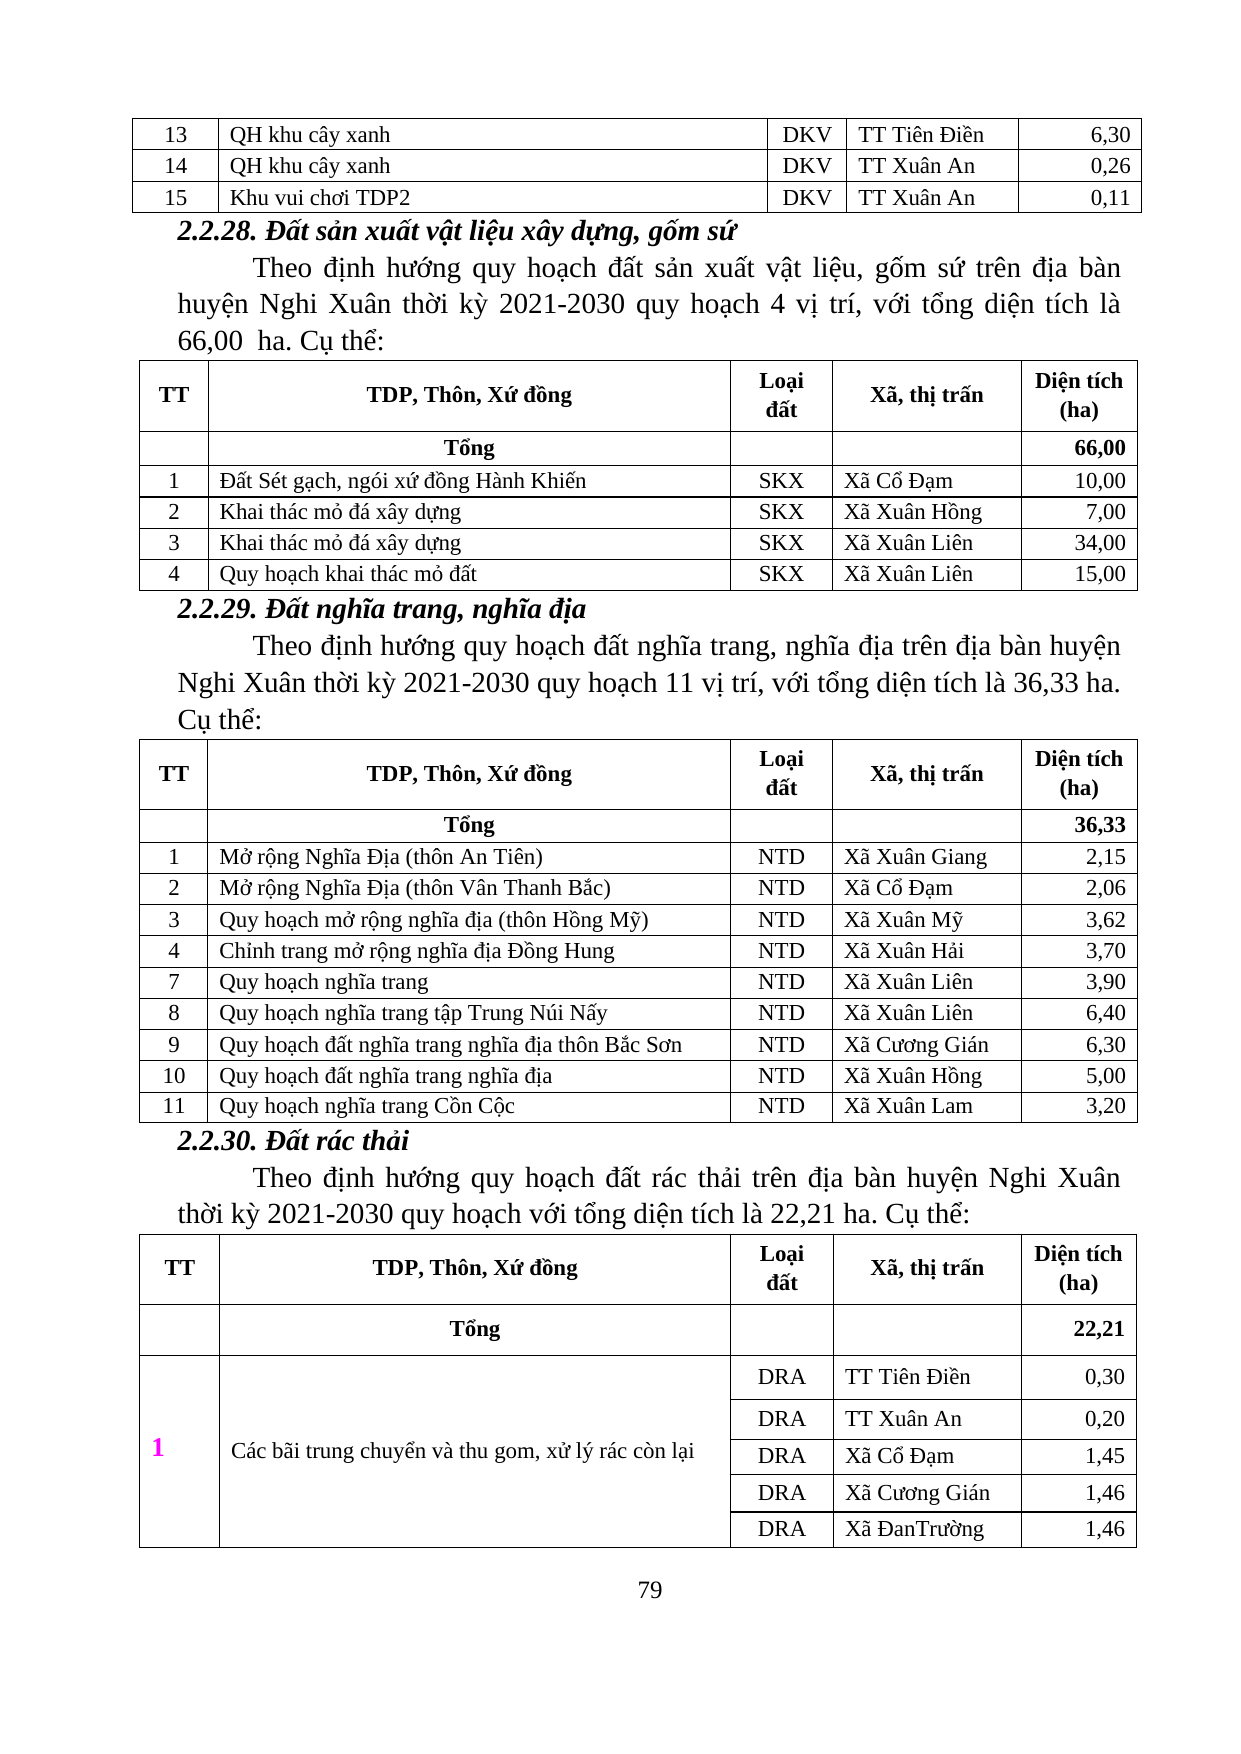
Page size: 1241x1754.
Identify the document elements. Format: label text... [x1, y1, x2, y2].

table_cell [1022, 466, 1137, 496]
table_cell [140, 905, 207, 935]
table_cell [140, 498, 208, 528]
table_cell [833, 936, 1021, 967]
text 2.2.30. Đất rác thải [177, 1123, 1122, 1156]
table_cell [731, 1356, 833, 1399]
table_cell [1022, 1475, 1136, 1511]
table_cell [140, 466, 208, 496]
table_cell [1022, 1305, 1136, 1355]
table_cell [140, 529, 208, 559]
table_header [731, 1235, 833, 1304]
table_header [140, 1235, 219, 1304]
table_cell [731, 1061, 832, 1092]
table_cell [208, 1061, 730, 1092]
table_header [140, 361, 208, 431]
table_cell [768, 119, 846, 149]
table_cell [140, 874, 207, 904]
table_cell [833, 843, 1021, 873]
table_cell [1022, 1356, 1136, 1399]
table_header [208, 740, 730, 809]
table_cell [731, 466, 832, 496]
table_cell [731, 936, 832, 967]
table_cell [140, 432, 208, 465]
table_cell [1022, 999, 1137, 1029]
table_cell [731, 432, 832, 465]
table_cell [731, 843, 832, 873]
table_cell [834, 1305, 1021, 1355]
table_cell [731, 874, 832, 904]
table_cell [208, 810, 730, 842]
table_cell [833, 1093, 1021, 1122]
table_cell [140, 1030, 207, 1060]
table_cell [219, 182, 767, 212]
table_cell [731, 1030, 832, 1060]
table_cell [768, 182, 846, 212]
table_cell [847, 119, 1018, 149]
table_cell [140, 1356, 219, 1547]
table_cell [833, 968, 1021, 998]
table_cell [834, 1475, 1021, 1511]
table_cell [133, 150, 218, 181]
text Theo định hướng quy hoạch đất sản xuất vật liệu, gốm sứ trên địa bàn huyện Nghi Xuân thời kỳ 2021-2030 quy hoạch 4 vị trí, với tổng diện tích là 66,00 ha. Cụ thể: [177, 250, 1122, 357]
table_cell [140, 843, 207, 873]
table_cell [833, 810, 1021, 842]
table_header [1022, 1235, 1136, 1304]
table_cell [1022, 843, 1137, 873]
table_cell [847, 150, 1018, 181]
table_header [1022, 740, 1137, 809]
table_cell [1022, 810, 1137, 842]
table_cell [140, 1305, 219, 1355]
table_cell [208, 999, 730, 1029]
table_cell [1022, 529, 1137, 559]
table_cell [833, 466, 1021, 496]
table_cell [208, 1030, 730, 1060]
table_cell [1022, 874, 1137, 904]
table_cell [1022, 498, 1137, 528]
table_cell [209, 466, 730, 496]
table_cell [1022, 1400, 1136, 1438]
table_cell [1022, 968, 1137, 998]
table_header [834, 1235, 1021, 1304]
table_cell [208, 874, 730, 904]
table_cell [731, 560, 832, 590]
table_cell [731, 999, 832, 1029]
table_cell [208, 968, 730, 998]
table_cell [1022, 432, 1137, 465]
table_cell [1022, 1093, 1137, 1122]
text Theo định hướng quy hoạch đất nghĩa trang, nghĩa địa trên địa bàn huyện Nghi Xuân thời kỳ 2021-2030 quy hoạch 11 vị trí, với tổng diện tích là 36,33 ha. Cụ thể: [177, 628, 1122, 735]
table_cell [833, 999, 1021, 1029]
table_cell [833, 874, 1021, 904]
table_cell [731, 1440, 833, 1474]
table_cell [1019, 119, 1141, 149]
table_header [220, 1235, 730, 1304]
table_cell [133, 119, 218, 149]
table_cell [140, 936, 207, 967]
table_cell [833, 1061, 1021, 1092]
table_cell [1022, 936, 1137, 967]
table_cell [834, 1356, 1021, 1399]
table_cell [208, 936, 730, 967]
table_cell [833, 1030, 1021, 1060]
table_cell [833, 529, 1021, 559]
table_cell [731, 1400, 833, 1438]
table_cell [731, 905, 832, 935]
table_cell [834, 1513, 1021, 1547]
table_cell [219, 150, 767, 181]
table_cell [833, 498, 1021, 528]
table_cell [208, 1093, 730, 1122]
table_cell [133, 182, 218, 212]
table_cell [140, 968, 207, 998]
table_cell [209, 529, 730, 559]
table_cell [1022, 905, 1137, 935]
text Theo định hướng quy hoạch đất rác thải trên địa bàn huyện Nghi Xuân thời kỳ 2021-2030 quy hoạch với tổng diện tích là 22,21 ha. Cụ thể: [177, 1160, 1122, 1230]
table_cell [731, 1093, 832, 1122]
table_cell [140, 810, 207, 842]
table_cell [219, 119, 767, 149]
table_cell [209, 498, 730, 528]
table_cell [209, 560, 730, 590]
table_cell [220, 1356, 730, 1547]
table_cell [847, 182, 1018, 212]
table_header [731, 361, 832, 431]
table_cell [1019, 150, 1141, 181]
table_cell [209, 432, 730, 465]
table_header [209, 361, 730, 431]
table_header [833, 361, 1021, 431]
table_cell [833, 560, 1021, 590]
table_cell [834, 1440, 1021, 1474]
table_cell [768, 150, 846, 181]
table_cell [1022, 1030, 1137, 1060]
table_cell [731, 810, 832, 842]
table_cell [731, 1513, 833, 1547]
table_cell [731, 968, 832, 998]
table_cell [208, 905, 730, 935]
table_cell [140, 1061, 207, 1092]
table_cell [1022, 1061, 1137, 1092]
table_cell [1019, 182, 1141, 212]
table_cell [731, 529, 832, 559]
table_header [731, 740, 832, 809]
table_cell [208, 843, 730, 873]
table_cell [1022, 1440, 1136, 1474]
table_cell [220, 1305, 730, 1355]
text 2.2.28. Đất sản xuất vật liệu xây dựng, gốm sứ [177, 213, 1122, 246]
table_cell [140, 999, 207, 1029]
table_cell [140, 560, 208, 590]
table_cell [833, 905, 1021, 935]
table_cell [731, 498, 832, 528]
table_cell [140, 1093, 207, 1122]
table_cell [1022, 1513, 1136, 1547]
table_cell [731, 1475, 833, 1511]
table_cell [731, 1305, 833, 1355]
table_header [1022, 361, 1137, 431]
text 2.2.29. Đất nghĩa trang, nghĩa địa [177, 591, 1122, 625]
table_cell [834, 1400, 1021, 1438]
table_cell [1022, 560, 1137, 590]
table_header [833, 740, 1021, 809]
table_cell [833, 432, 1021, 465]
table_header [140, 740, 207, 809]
